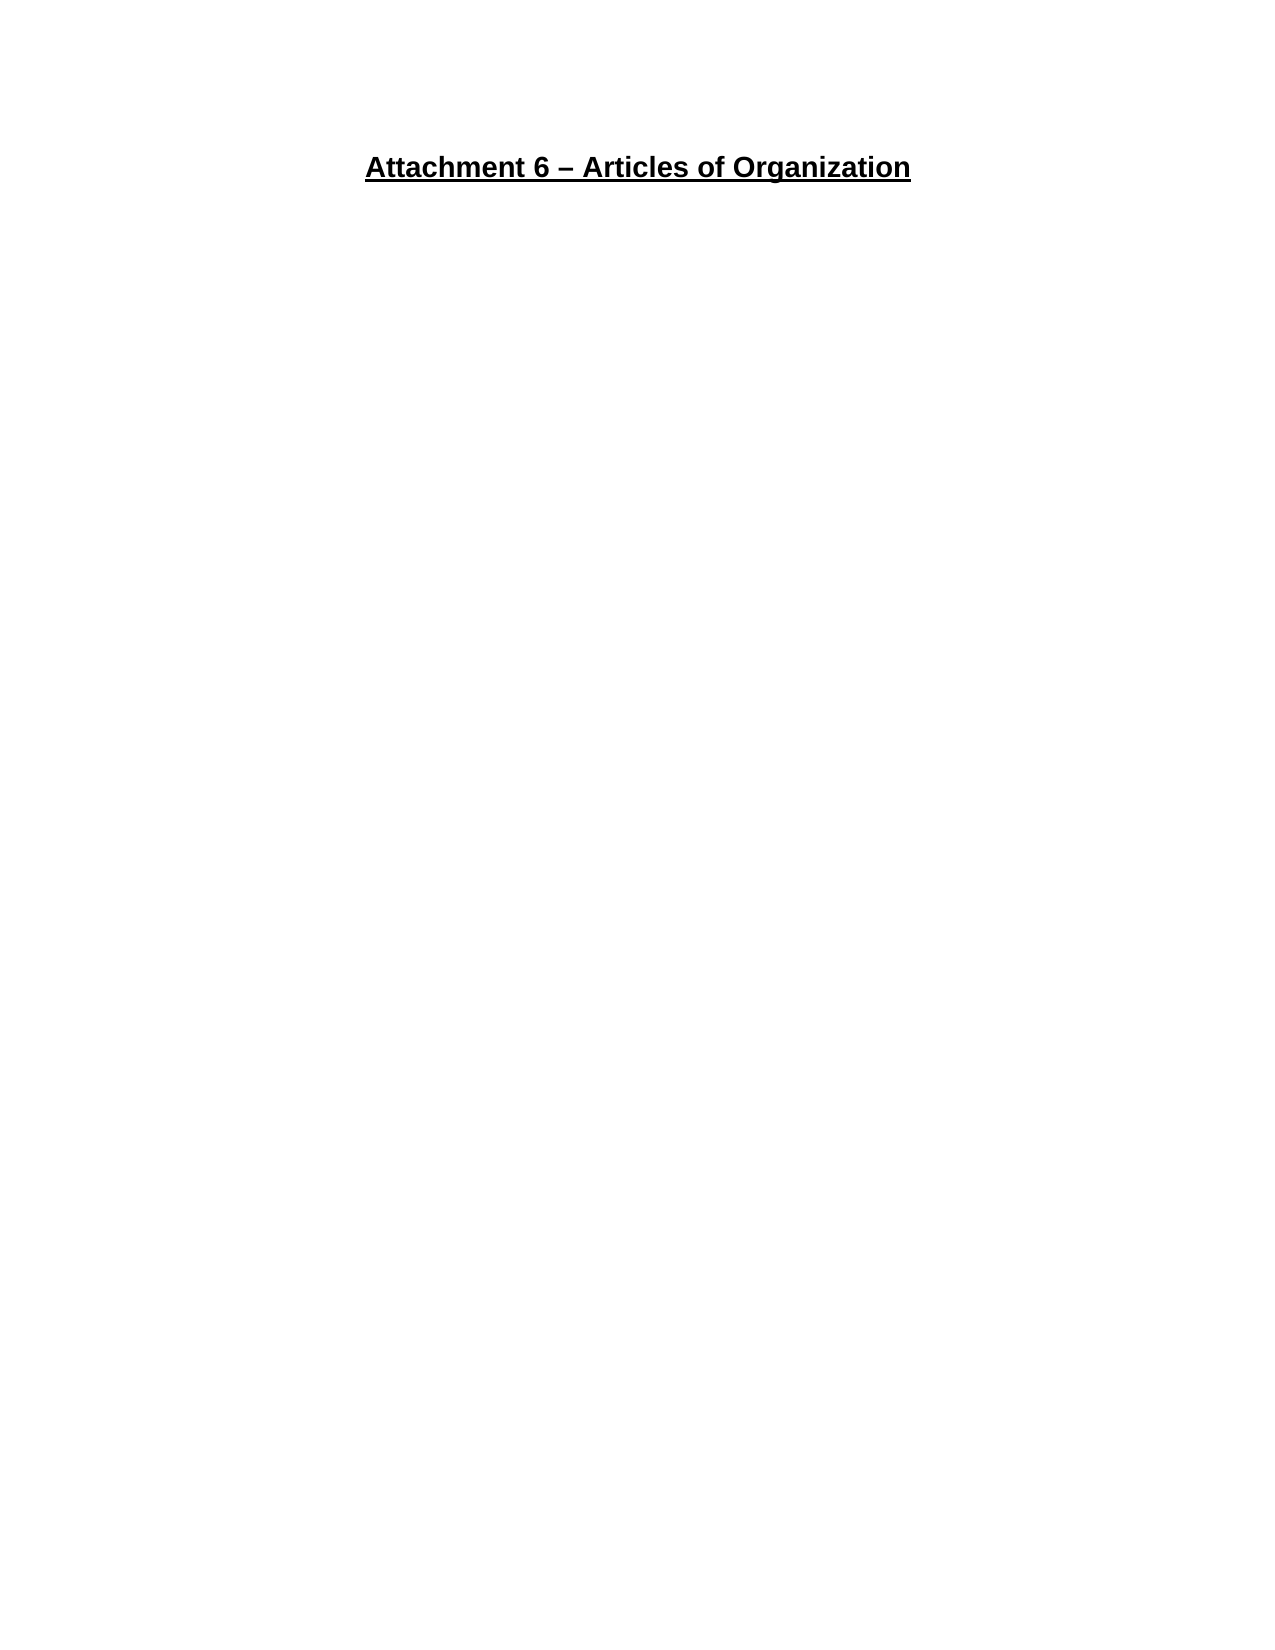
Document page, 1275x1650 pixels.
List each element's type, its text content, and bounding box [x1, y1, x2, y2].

subtitle Attachment 6 – Articles of Organization [312, 150, 964, 183]
